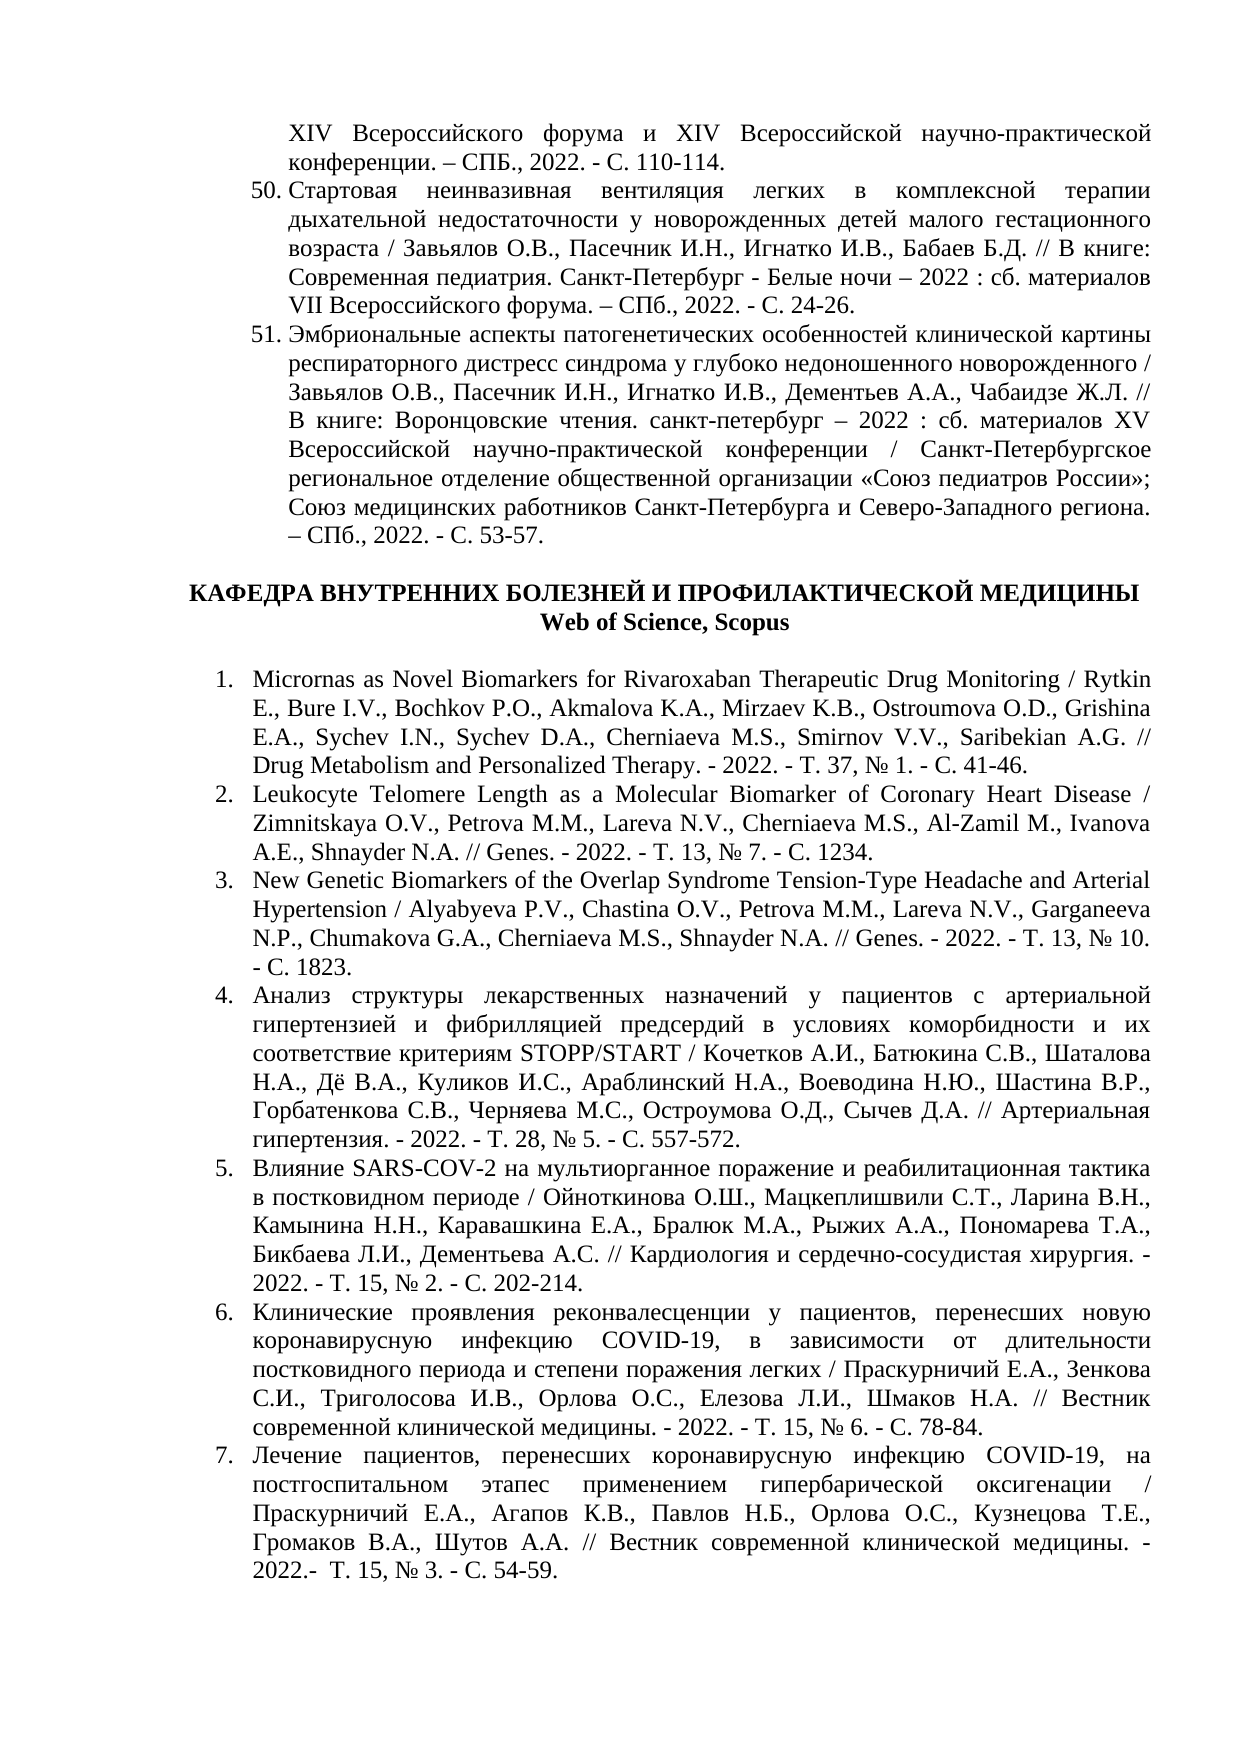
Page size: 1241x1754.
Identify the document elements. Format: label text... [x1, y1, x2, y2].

list Эмбриональные аспекты патогенетических особенностей клинической картины респираторного дистресс синдрома у глубоко недоношенного новорожденного / Завьялов О.В., Пасечник И.Н., Игнатко И.В., Дементьев А.А., Чабаидзе Ж.Л. // В книге: Воронцовские чтения. санкт-петербург – 2022 : сб. материалов XV Всероссийской научно-практической конференции / Санкт-Петербургское региональное отделение общественной организации «Союз педиатров России»; Союз медицинских работников Санкт-Петербурга и Северо-Западного региона. – СПб., 2022. - С. 53-57. [251, 319, 1152, 549]
list Micrornas as Novel Biomarkers for Rivaroxaban Therapeutic Drug Monitoring / Rytkin E., Bure I.V., Bochkov P.O., Akmalova K.A., Mirzaev K.B., Ostroumova O.D., Grishina E.A., Sychev I.N., Sychev D.A., Cherniaeva M.S., Smirnov V.V., Saribekian A.G. // Drug Metabolism and Personalized Therapy. - 2022. - Т. 37, № 1. - С. 41-46. [215, 664, 1152, 779]
list Клинические проявления реконвалесценции у пациентов, перенесших новую коронавирусную инфекцию COVID-19, в зависимости от длительности постковидного периода и степени поражения легких / Праскурничий Е.А., Зенкова С.И., Триголосова И.В., Орлова О.С., Елезова Л.И., Шмаков Н.А. // Вестник современной клинической медицины. - 2022. - Т. 15, № 6. - С. 78-84. [215, 1297, 1152, 1441]
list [251, 118, 1152, 176]
text КАФЕДРА ВНУТРЕННИХ БОЛЕЗНЕЙ И ПРОФИЛАКТИЧЕСКОЙ МЕДИЦИНЫ [177, 578, 1152, 607]
text Web of Science, Scopus [177, 607, 1152, 636]
list New Genetic Biomarkers of the Overlap Syndrome Tension-Type Headache and Arterial Hypertension / Alyabyeva P.V., Chastina O.V., Petrova M.M., Lareva N.V., Garganeeva N.P., Chumakova G.A., Cherniaeva M.S., Shnayder N.A. // Genes. - 2022. - Т. 13, № 10. - С. 1823. [215, 866, 1152, 981]
list Влияние SARS-COV-2 на мультиорганное поражение и реабилитационная тактика в постковидном периоде / Ойноткинова О.Ш., Мацкеплишвили С.Т., Ларина В.Н., Камынина Н.Н., Каравашкина Е.А., Бралюк М.А., Рыжих А.А., Пономарева Т.А., Бикбаева Л.И., Дементьева А.С. // Кардиология и сердечно-сосудистая хирургия. - 2022. - Т. 15, № 2. - С. 202-214. [215, 1153, 1152, 1297]
list Лечение пациентов, перенесших коронавирусную инфекцию COVID-19, на постгоспитальном этапес применением гипербарической оксигенации / Праскурничий Е.А., Агапов К.В., Павлов Н.Б., Орлова О.С., Кузнецова Т.Е., Громаков В.А., Шутов А.А. // Вестник современной клинической медицины. - 2022.- Т. 15, № 3. - С. 54-59. [215, 1441, 1152, 1584]
list Анализ структуры лекарственных назначений у пациентов с артериальной гипертензией и фибрилляцией предсердий в условиях коморбидности и их соответствие критериям STOPP/START / Кочетков А.И., Батюкина С.В., Шаталова Н.А., Дё В.А., Куликов И.С., Араблинский Н.А., Воеводина Н.Ю., Шастина В.Р., Горбатенкова С.В., Черняева М.С., Остроумова О.Д., Сычев Д.А. // Артериальная гипертензия. - 2022. - Т. 28, № 5. - С. 557-572. [215, 981, 1152, 1153]
list Leukocyte Telomere Length as a Molecular Biomarker of Coronary Heart Disease / Zimnitskaya O.V., Petrova M.M., Lareva N.V., Cherniaeva M.S., Al-Zamil M., Ivanova A.E., Shnayder N.A. // Genes. - 2022. - Т. 13, № 7. - С. 1234. [215, 779, 1152, 866]
list Стартовая неинвазивная вентиляция легких в комплексной терапии дыхательной недостаточности у новорожденных детей малого гестационного возраста / Завьялов О.В., Пасечник И.Н., Игнатко И.В., Бабаев Б.Д. // В книге: Современная педиатрия. Санкт-Петербург - Белые ночи – 2022 : сб. материалов VII Всероссийского форума. – СПб., 2022. - С. 24-26. [251, 176, 1152, 319]
